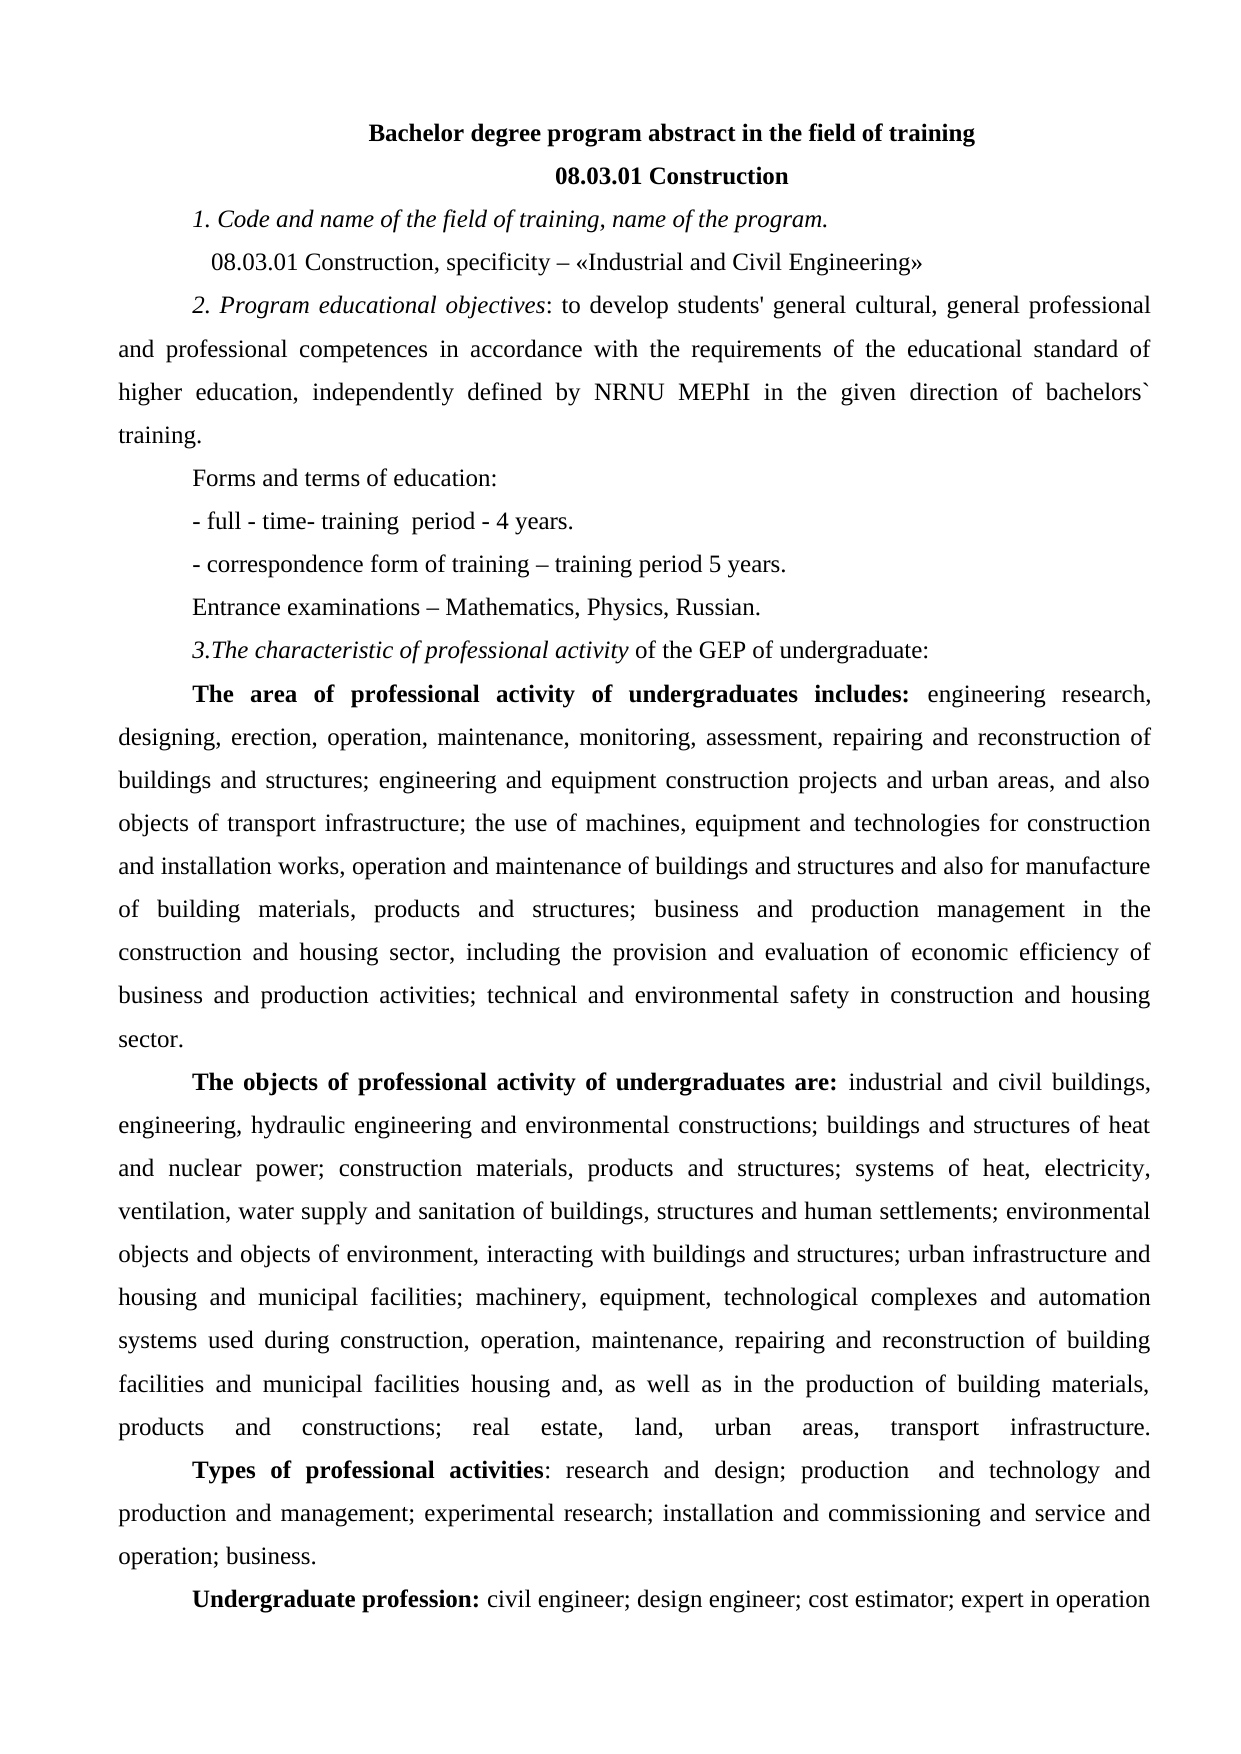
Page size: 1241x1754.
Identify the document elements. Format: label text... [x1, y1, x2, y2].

text 3.The characteristic of professional activity of the GEP of undergraduate: [118, 636, 1152, 664]
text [118, 679, 1152, 1613]
text 2. Program educational objectives: to develop students' general cultural, general professional and professional competences in accordance with the requirements of the educational standard of higher education, independently defined by NRNU MEPhI in the given direction of bachelors` training. [118, 291, 1152, 449]
text Forms and terms of education: [118, 463, 1152, 492]
text Bachelor degree program abstract in the field of training [118, 118, 1152, 147]
text - correspondence form of training – training period 5 years. Entrance examinations – Mathematics, Physics, Russian. [118, 549, 1152, 621]
text 1. Code and name of the field of training, name of the program. [118, 204, 1152, 233]
text 08.03.01 Construction [118, 161, 1152, 190]
text - full - time- training period - 4 years. [118, 506, 1152, 535]
text 08.03.01 Construction, specificity – «Industrial and Civil Engineering» [118, 247, 1152, 276]
